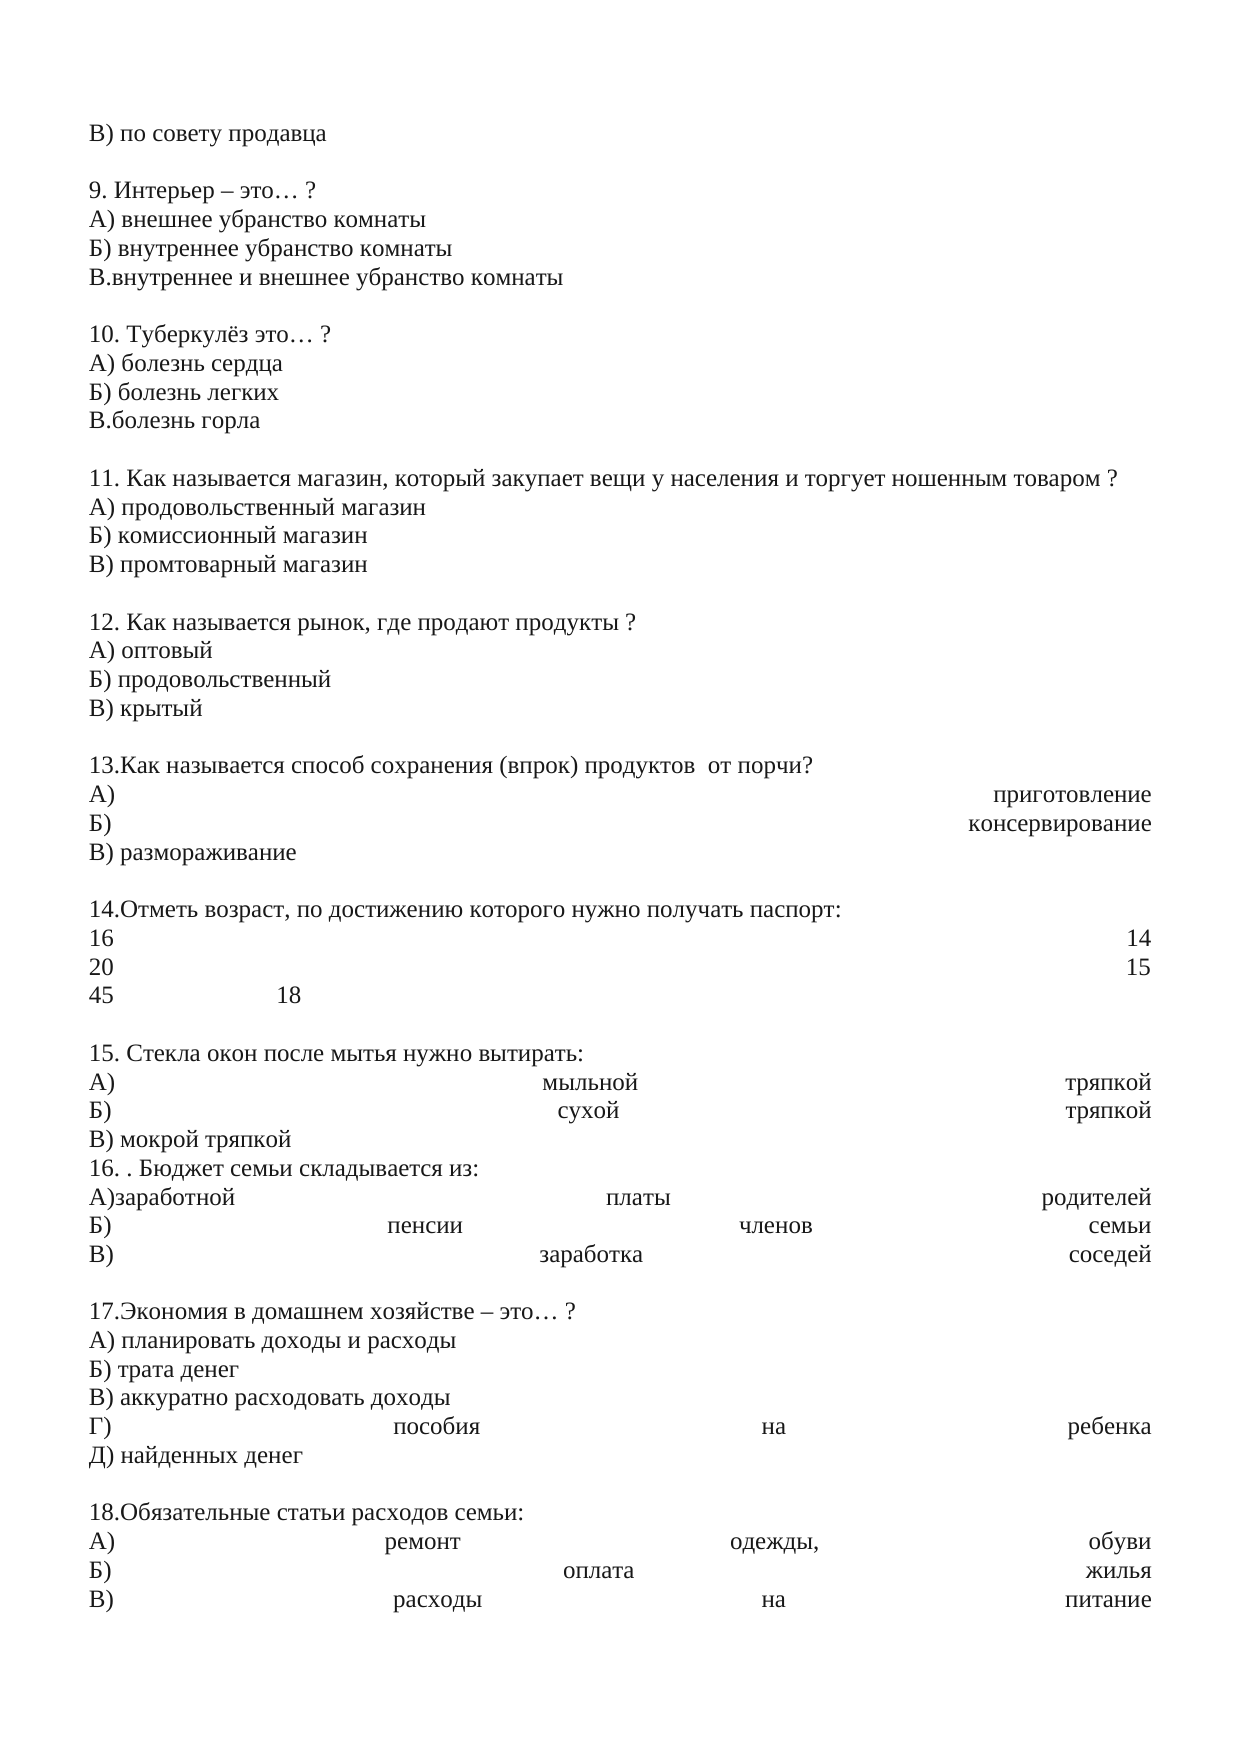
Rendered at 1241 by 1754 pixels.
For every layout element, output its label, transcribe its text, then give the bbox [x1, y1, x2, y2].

text А)заработной платы родителей Б) пенсии членов семьи В) заработка соседей [89, 1182, 1152, 1296]
text В) промтоварный магазин [89, 549, 1152, 578]
text А) планировать доходы и расходы [89, 1325, 1152, 1354]
text Б) внутреннее убранство комнаты [89, 233, 1152, 262]
text А) оптовый [89, 636, 1152, 664]
text В.болезнь горла [89, 406, 1152, 434]
text 15. Стекла окон после мытья нужно вытирать: [89, 1038, 1152, 1067]
text А) продовольственный магазин [89, 492, 1152, 521]
text 17.Экономия в домашнем хозяйстве – это… ? [89, 1296, 1152, 1325]
text Б) болезнь легких [89, 377, 1152, 406]
text 10. Туберкулёз это… ? [89, 319, 1152, 348]
text 18.Обязательные статьи расходов семьи: [89, 1497, 1152, 1526]
text Г) пособия на ребенка Д) найденных денег [89, 1411, 1152, 1469]
text Б) продовольственный [89, 664, 1152, 693]
text В) аккуратно расходовать доходы [89, 1382, 1152, 1411]
text В) по совету продавца [89, 118, 1152, 147]
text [89, 1526, 1152, 1612]
text Б) трата денег [89, 1354, 1152, 1382]
text А) внешнее убранство комнаты [89, 204, 1152, 233]
text В.внутреннее и внешнее убранство комнаты [89, 262, 1152, 291]
text 16. . Бюджет семьи складывается из: [89, 1153, 1152, 1182]
text 9. Интерьер – это… ? [89, 176, 1152, 204]
text 12. Как называется рынок, где продают продукты ? [89, 607, 1152, 636]
text 14.Отметь возраст, по достижению которого нужно получать паспорт: [89, 894, 1152, 923]
text 16 14 20 15 45 18 [89, 923, 1152, 1009]
text А) приготовление Б) консервирование В) размораживание [89, 779, 1152, 866]
text 11. Как называется магазин, который закупает вещи у населения и торгует ношенным товаром ? [89, 463, 1152, 492]
text В) крытый [89, 693, 1152, 722]
text Б) комиссионный магазин [89, 521, 1152, 549]
text А) болезнь сердца [89, 348, 1152, 377]
text А) мыльной тряпкой Б) сухой тряпкой В) мокрой тряпкой [89, 1067, 1152, 1153]
text 13.Как называется способ сохранения (впрок) продуктов от порчи? [89, 751, 1152, 779]
